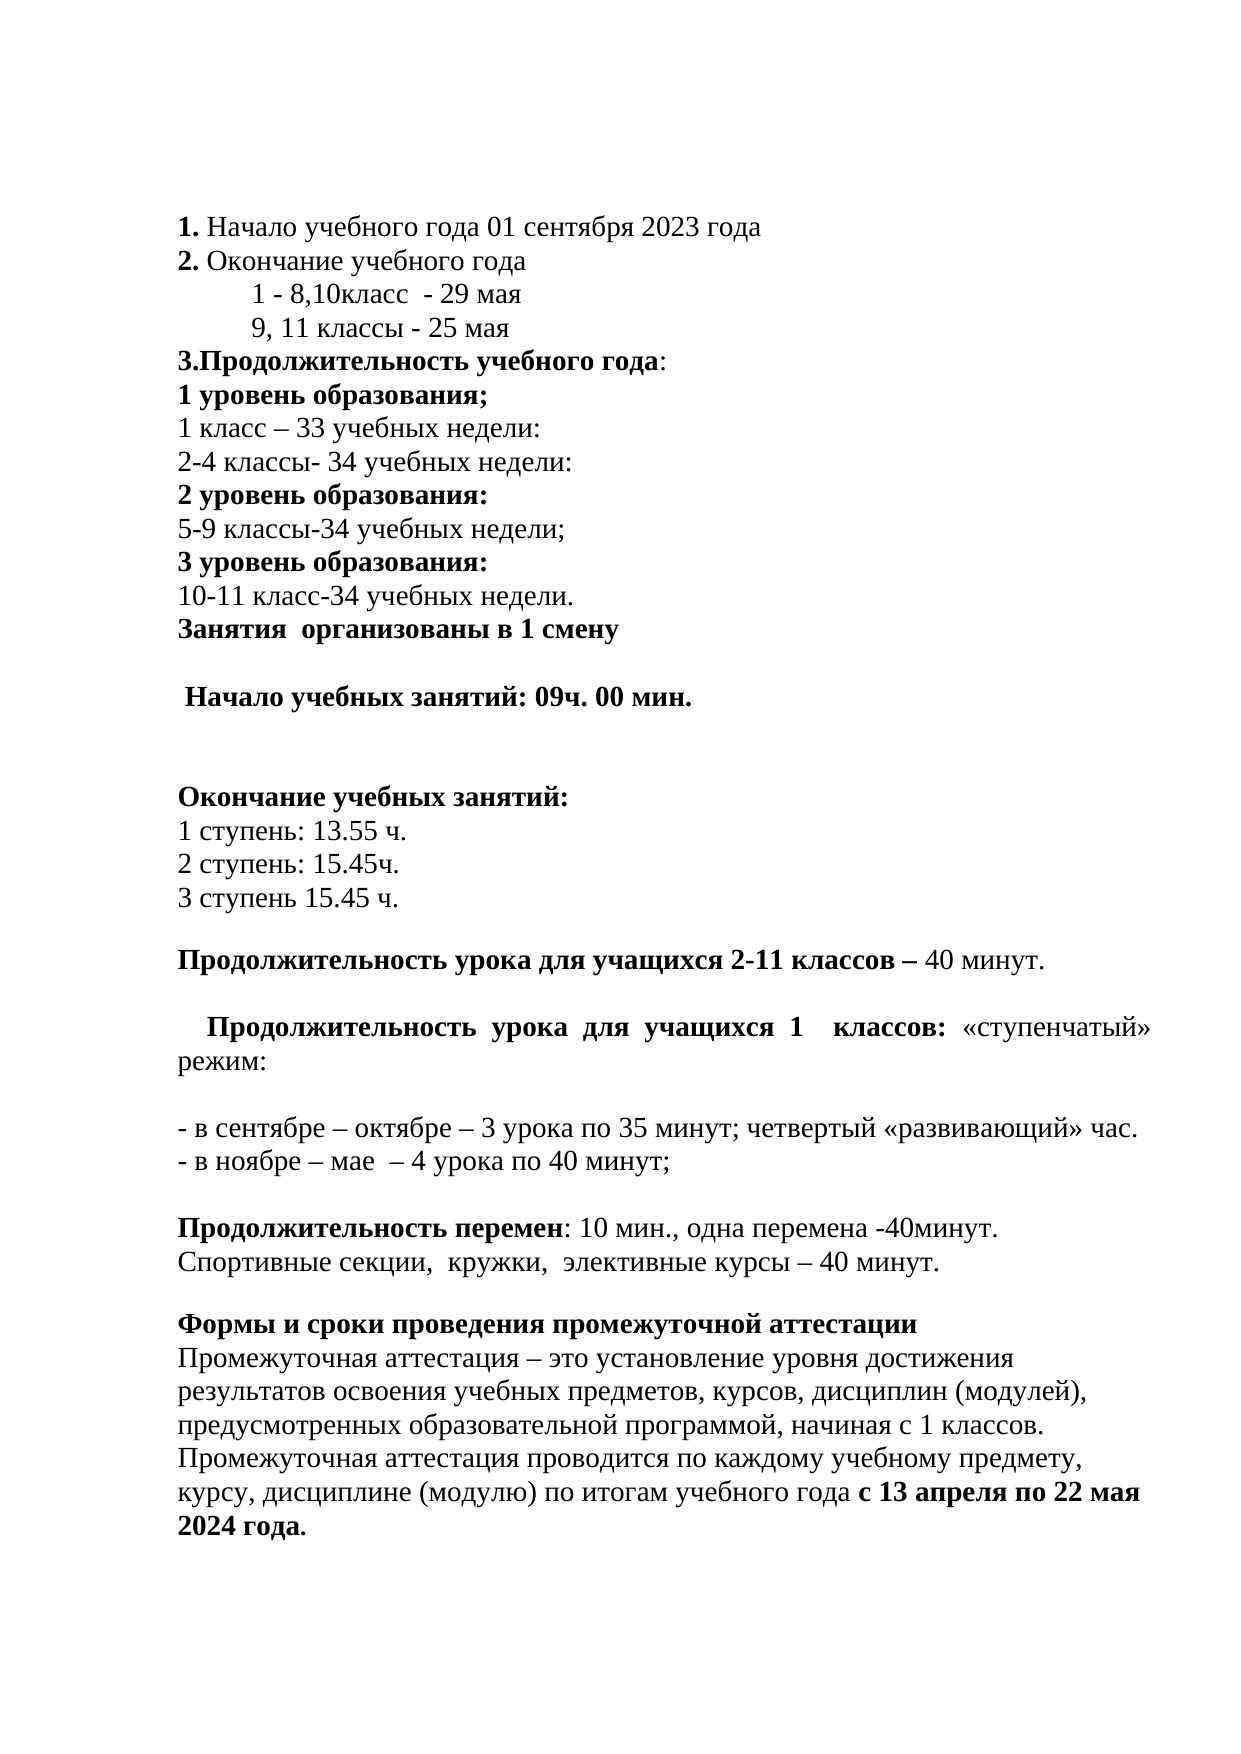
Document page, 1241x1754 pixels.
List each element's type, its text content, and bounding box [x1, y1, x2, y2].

text Промежуточная аттестация – это установление уровня достижения результатов освоения учебных предметов, курсов, дисциплин (модулей), предусмотренных образовательной программой, начиная с 1 классов. Промежуточная аттестация проводится по каждому учебному предмету, курсу, дисциплине (модулю) по итогам учебного года с 13 апреля по 22 мая 2024 года. [177, 1340, 1152, 1541]
text Спортивные секции, кружки, элективные курсы – 40 минут. [177, 1244, 1152, 1278]
text 1 класс – 33 учебных недели: [177, 410, 1152, 444]
text 9, 11 классы - 25 мая [177, 310, 1152, 343]
text 10-11 класс-34 учебных недели. [177, 578, 1152, 612]
text 2 ступень: 15.45ч. [177, 846, 1152, 880]
text 1 ступень: 13.55 ч. [177, 813, 1152, 846]
text 2. Окончание учебного года [177, 243, 1152, 276]
text 1 уровень образования; [177, 377, 1152, 410]
text 3.Продолжительность учебного года: [177, 343, 1152, 377]
text Продолжительность перемен: 10 мин., одна перемена -40минут. [177, 1211, 1152, 1244]
text 5-9 классы-34 учебных недели; [177, 511, 1152, 544]
text 2-4 классы- 34 учебных недели: [177, 444, 1152, 477]
text - в сентябре – октябре – 3 урока по 35 минут; четвертый «развивающий» час. [177, 1110, 1152, 1143]
text 2 уровень образования: [177, 477, 1152, 511]
text 3 ступень 15.45 ч. [177, 880, 1152, 913]
text Продолжительность урока для учащихся 1 классов: «ступенчатый» режим: [177, 1009, 1152, 1076]
text Формы и сроки проведения промежуточной аттестации [177, 1306, 1152, 1340]
text Занятия организованы в 1 смену [177, 612, 1152, 645]
text Окончание учебных занятий: [177, 779, 1152, 813]
text 1 - 8,10класс - 29 мая [177, 276, 1152, 310]
text Начало учебных занятий: 09ч. 00 мин. [177, 679, 1152, 712]
text Продолжительность урока для учащихся 2-11 классов – 40 минут. [177, 942, 1152, 976]
text 1. Начало учебного года 01 сентября 2023 года [177, 209, 1152, 243]
text 3 уровень образования: [177, 544, 1152, 578]
text - в ноябре – мае – 4 урока по 40 минут; [177, 1143, 1152, 1177]
